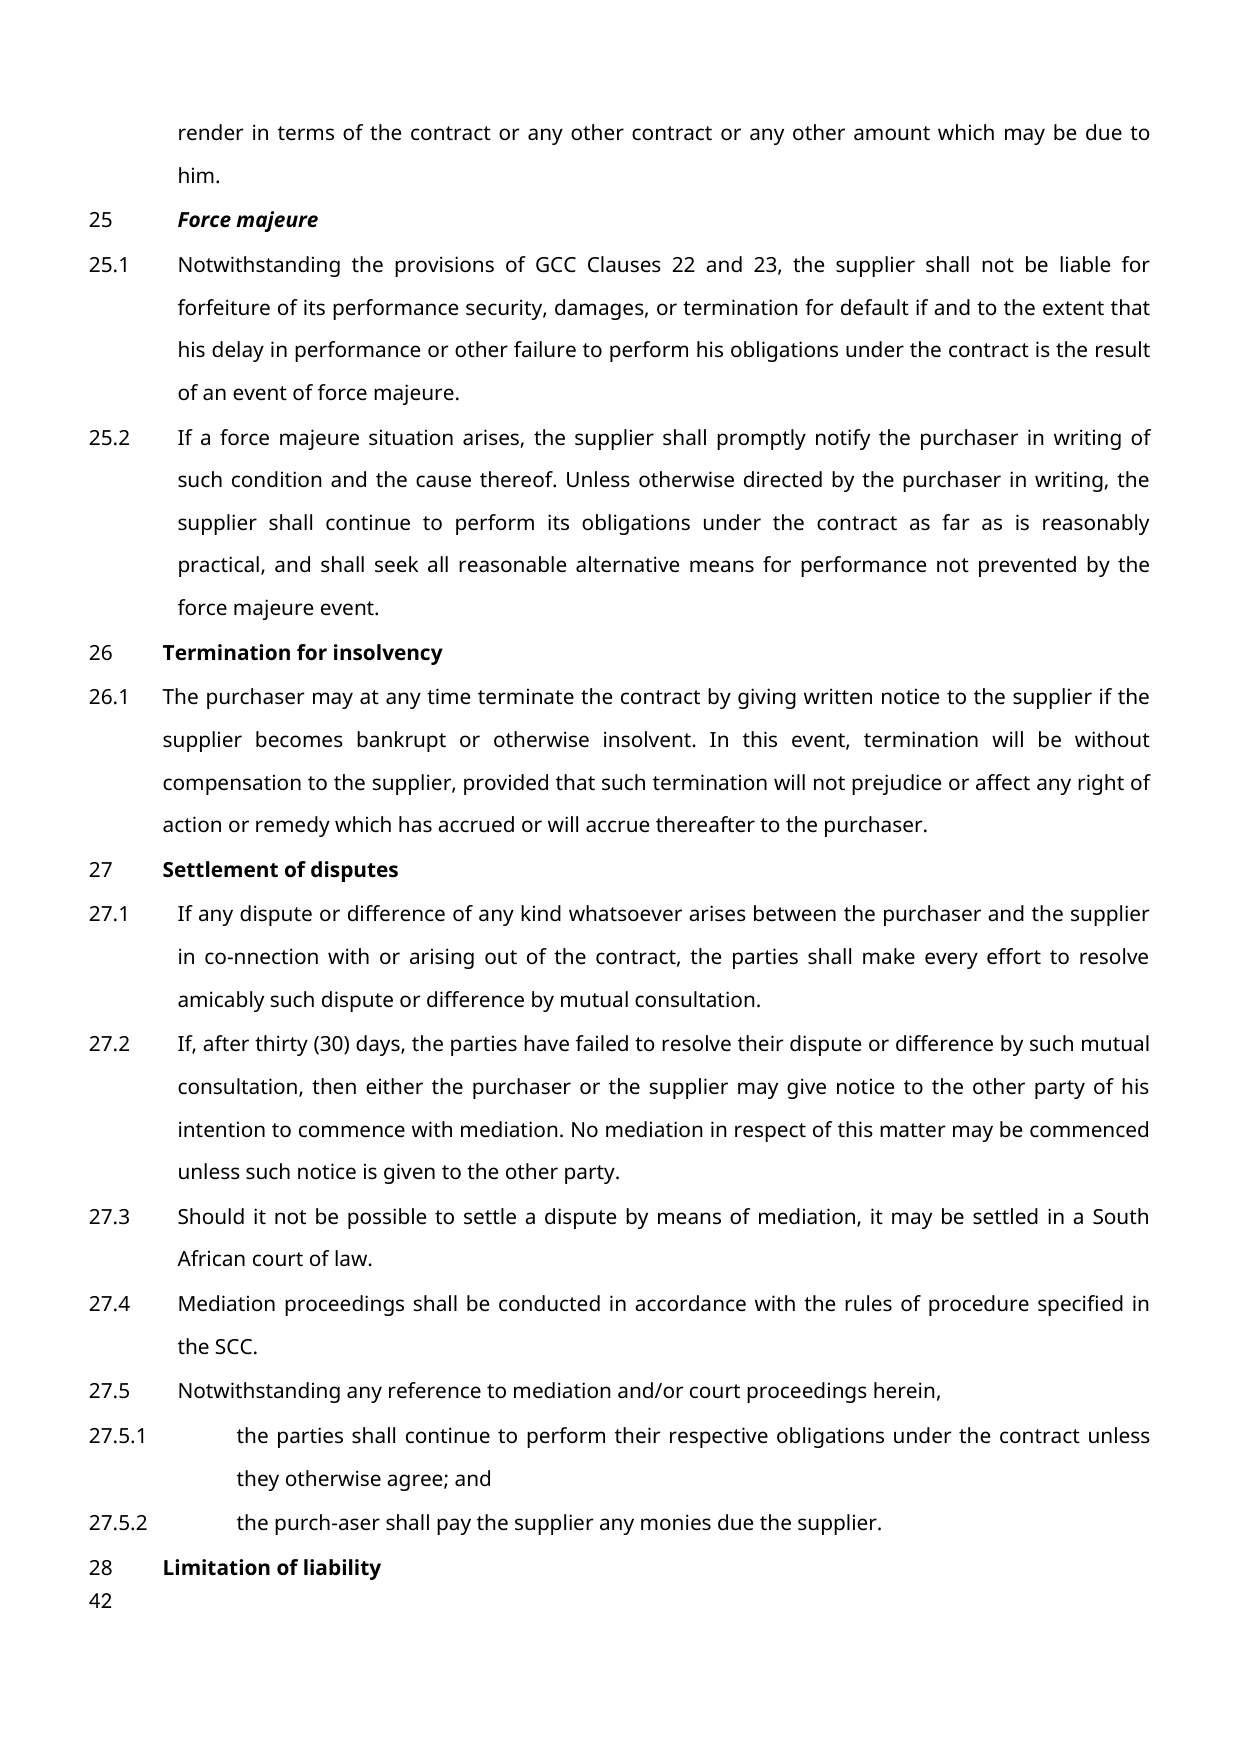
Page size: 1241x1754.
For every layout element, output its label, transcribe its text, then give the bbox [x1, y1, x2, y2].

text 27.3 Should it not be possible to settle a dispute by means of mediation, it may be settled in a South African court of law. [89, 1202, 1152, 1273]
text 25 Force majeure [89, 205, 1152, 234]
text 27.5.2 the purch-aser shall pay the supplier any monies due the supplier. [89, 1508, 1152, 1537]
text 27.4 Mediation proceedings shall be conducted in accordance with the rules of procedure specified in the SCC. [89, 1289, 1152, 1360]
text 27.2 If, after thirty (30) days, the parties have failed to resolve their dispute or difference by such mutual consultation, then either the purchaser or the supplier may give notice to the other party of his intention to commence with mediation. No mediation in respect of this matter may be commenced unless such notice is given to the other party. [89, 1029, 1152, 1186]
text 25.1 Notwithstanding the provisions of GCC Clauses 22 and 23, the supplier shall not be liable for forfeiture of its performance security, damages, or termination for default if and to the extent that his delay in performance or other failure to perform his obligations under the contract is the result of an event of force majeure. [89, 250, 1152, 406]
text 27.5 Notwithstanding any reference to mediation and/or court proceedings herein, [89, 1377, 1152, 1405]
text 27.5.1 the parties shall continue to perform their respective obligations under the contract unless they otherwise agree; and [89, 1421, 1152, 1492]
text 28 Limitation of liability [89, 1553, 1152, 1582]
text 25.2 If a force majeure situation arises, the supplier shall promptly notify the purchaser in writing of such condition and the cause thereof. Unless otherwise directed by the purchaser in writing, the supplier shall continue to perform its obligations under the contract as far as is reasonably practical, and shall seek all reasonable alternative means for performance not prevented by the force majeure event. [89, 423, 1152, 621]
text 26.1 The purchaser may at any time terminate the contract by giving written notice to the supplier if the supplier becomes bankrupt or otherwise insolvent. In this event, termination will be without compensation to the supplier, provided that such termination will not prejudice or affect any right of action or remedy which has accrued or will accrue thereafter to the purchaser. [89, 682, 1152, 839]
text 27.1 If any dispute or difference of any kind whatsoever arises between the purchaser and the supplier in co-nnection with or arising out of the contract, the parties shall make every effort to resolve amicably such dispute or difference by mutual consultation. [89, 899, 1152, 1013]
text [89, 118, 1152, 189]
text 27 Settlement of disputes [89, 855, 1152, 883]
text 26 Termination for insolvency [89, 638, 1152, 666]
